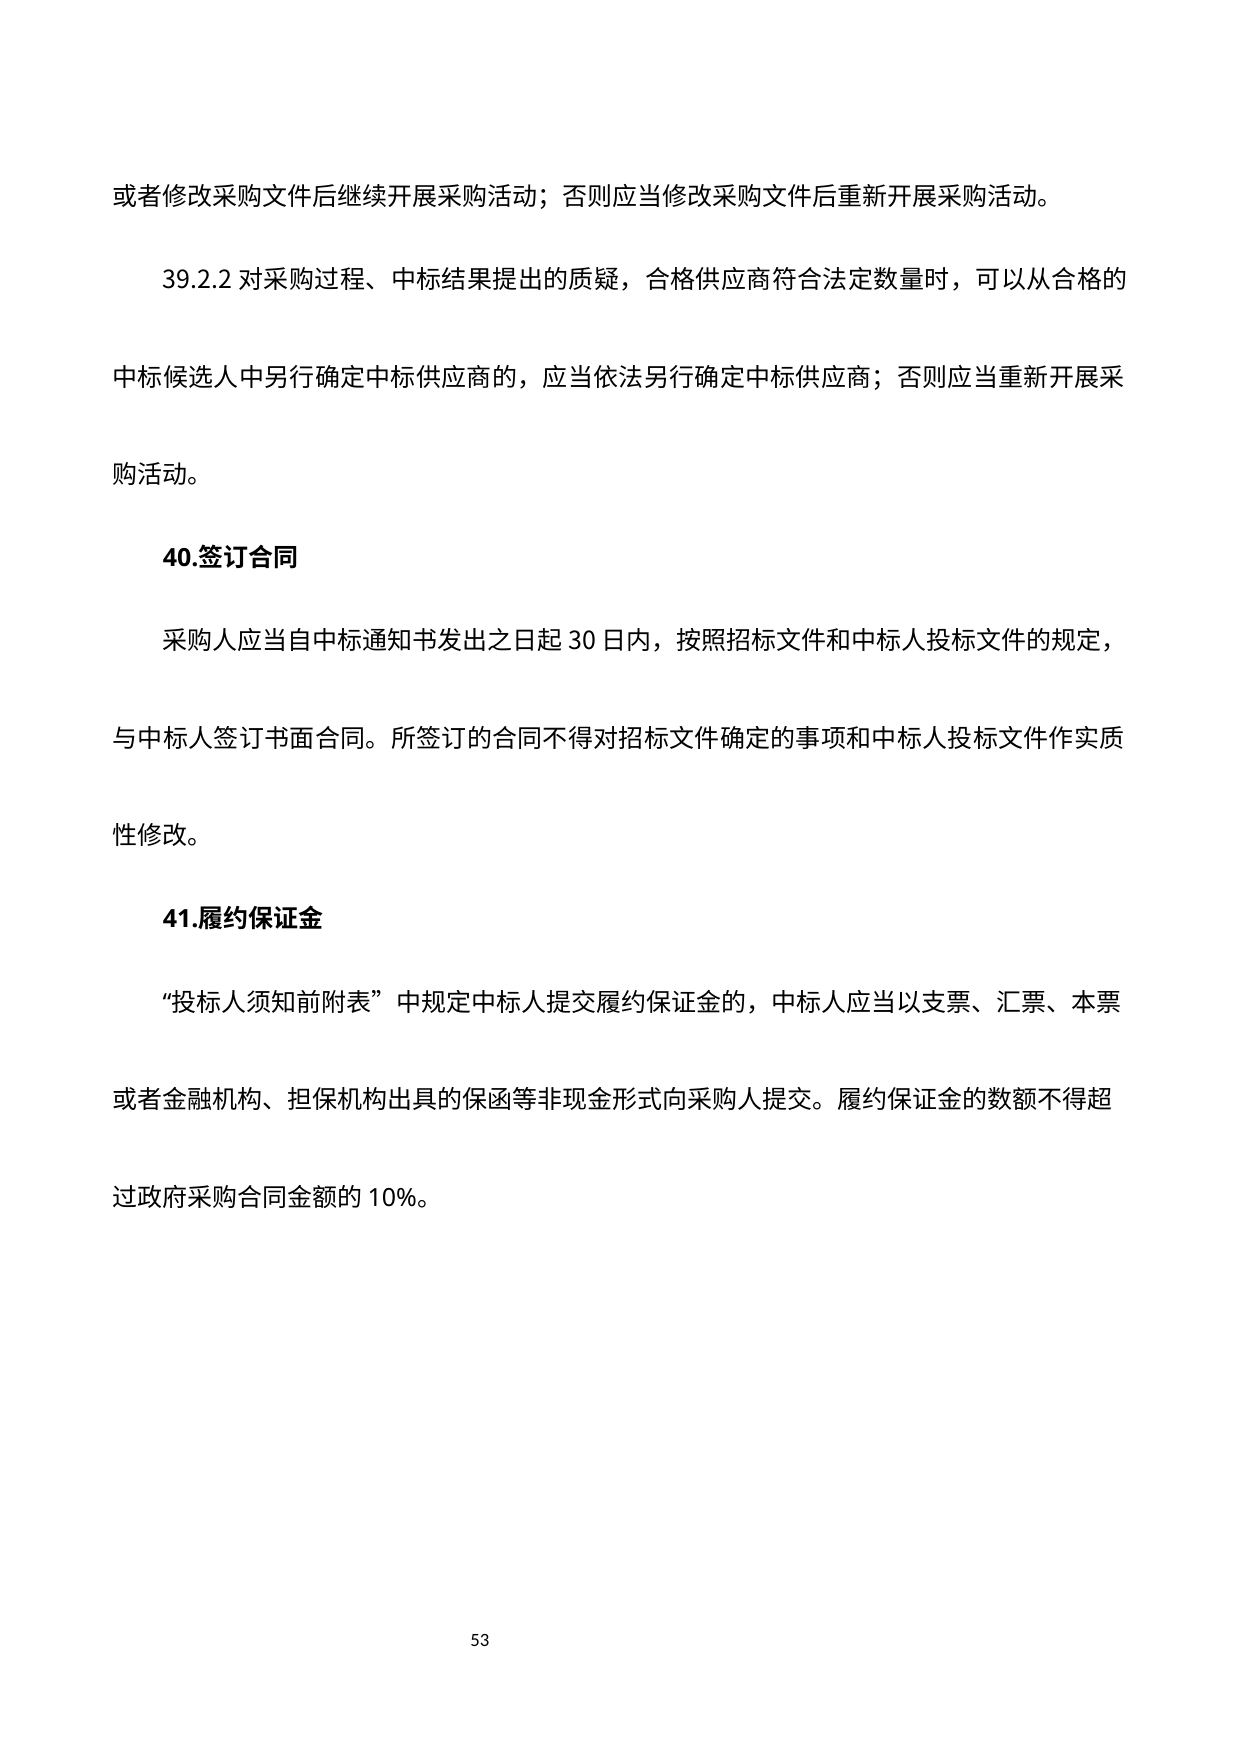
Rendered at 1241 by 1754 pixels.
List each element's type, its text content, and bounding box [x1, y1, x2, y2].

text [112, 162, 1128, 227]
text 39.2.2 对采购过程、中标结果提出的质疑，合格供应商符合法定数量时，可以从合格的中标候选人中另行确定中标供应商的，应当依法另行确定中标供应商；否则应当重新开展采购活动。 [112, 245, 1128, 505]
text “投标人须知前附表”中规定中标人提交履约保证金的，中标人应当以支票、汇票、本票或者金融机构、担保机构出具的保函等非现金形式向采购人提交。履约保证金的数额不得超过政府采购合同金额的10%。 [112, 968, 1128, 1228]
text 采购人应当自中标通知书发出之日起30日内，按照招标文件和中标人投标文件的规定，与中标人签订书面合同。所签订的合同不得对招标文件确定的事项和中标人投标文件作实质性修改。 [112, 606, 1128, 866]
text 40.签订合同 [112, 523, 1128, 588]
text 41.履约保证金 [112, 884, 1128, 949]
